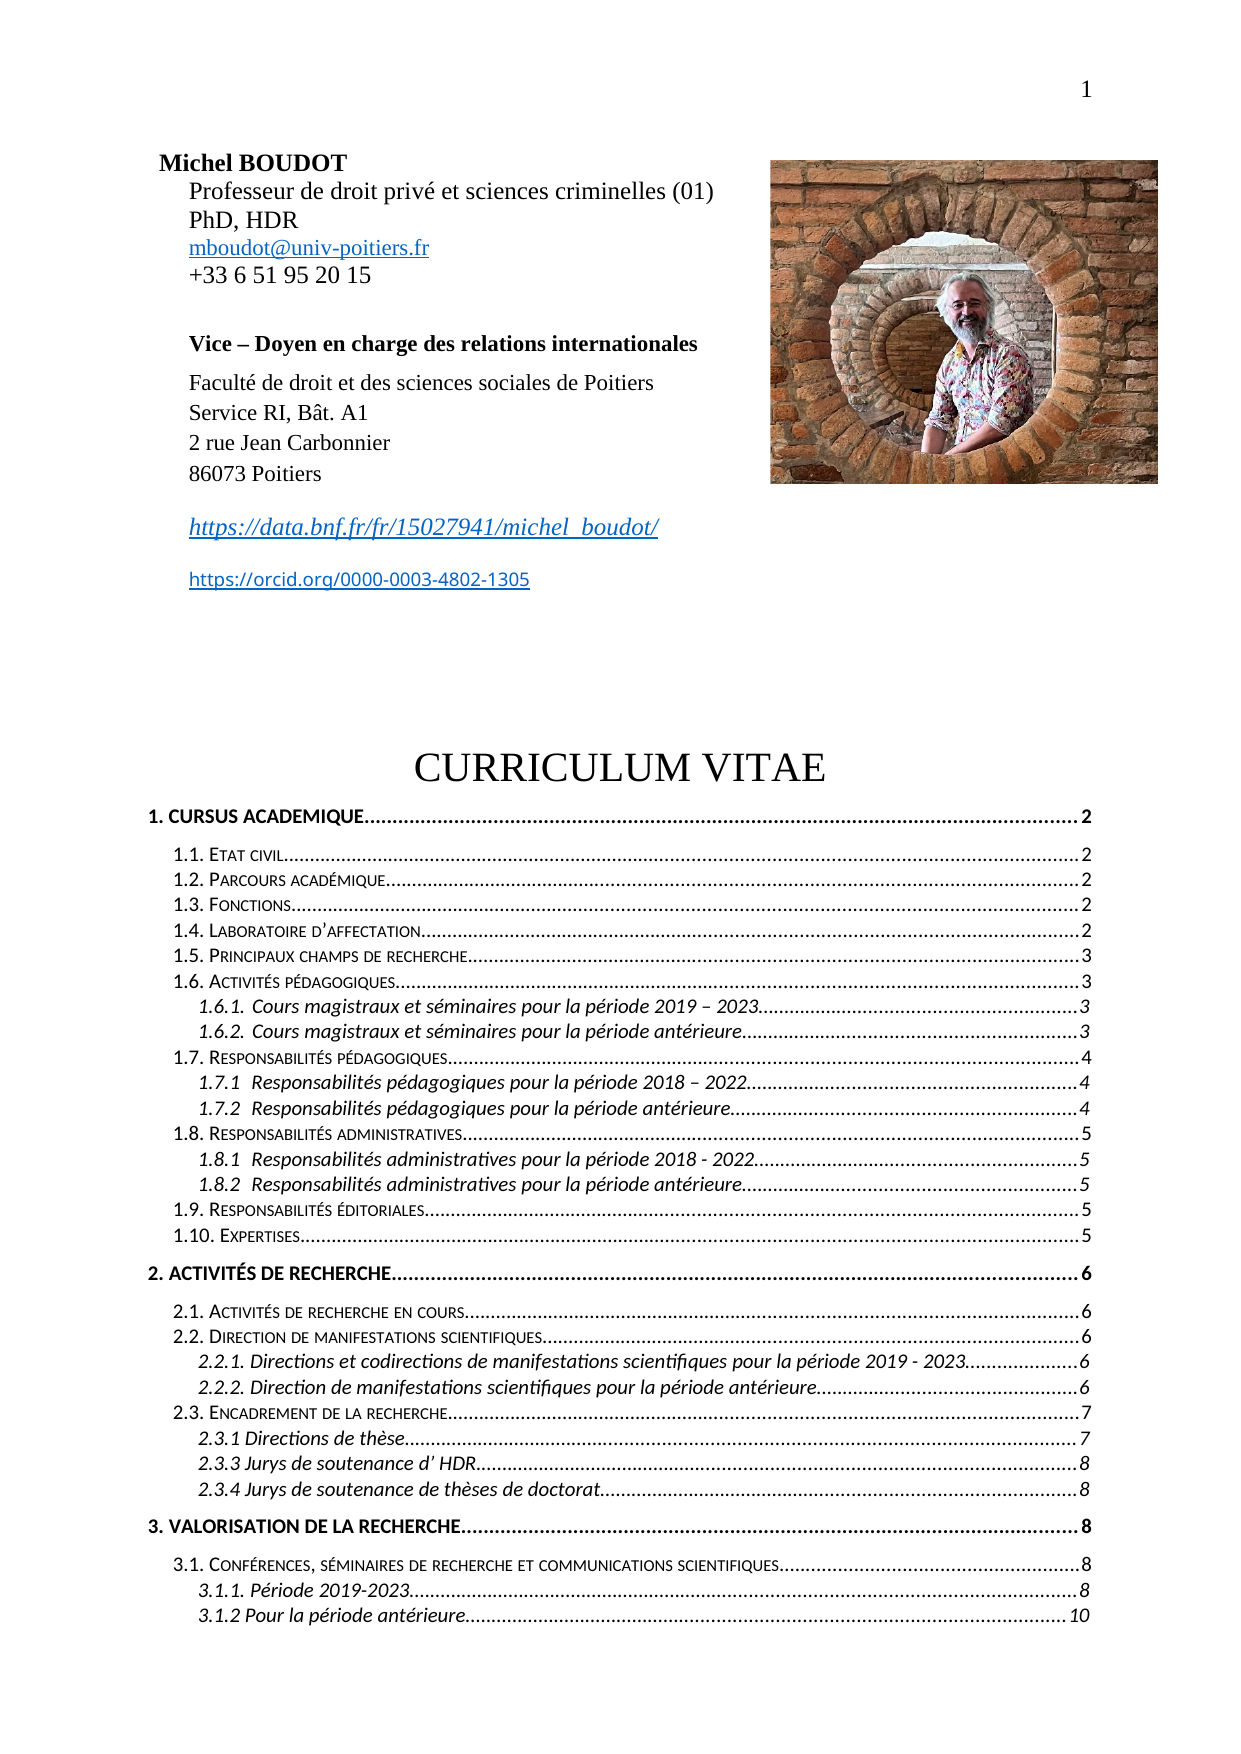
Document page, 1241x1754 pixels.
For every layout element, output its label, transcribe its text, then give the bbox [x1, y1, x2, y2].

table_header [753, 148, 1181, 650]
picture [770, 160, 1158, 484]
table_header Michel BOUDOT Professeur de droit privé et sciences criminelles (01) PhD, HDR mboudot@univ-poitiers.fr +33 6 51 95 20 15 Vice – Doyen en charge des relations internationales Faculté de droit et des sciences sociales de Poitiers Service RI, Bât. A1 2 rue Jean Carbonnier 86073 Poitiers https://data.bnf.fr/fr/15027941/michel_boudot/ https://orcid.org/0000-0003-4802-1305 [148, 148, 753, 650]
